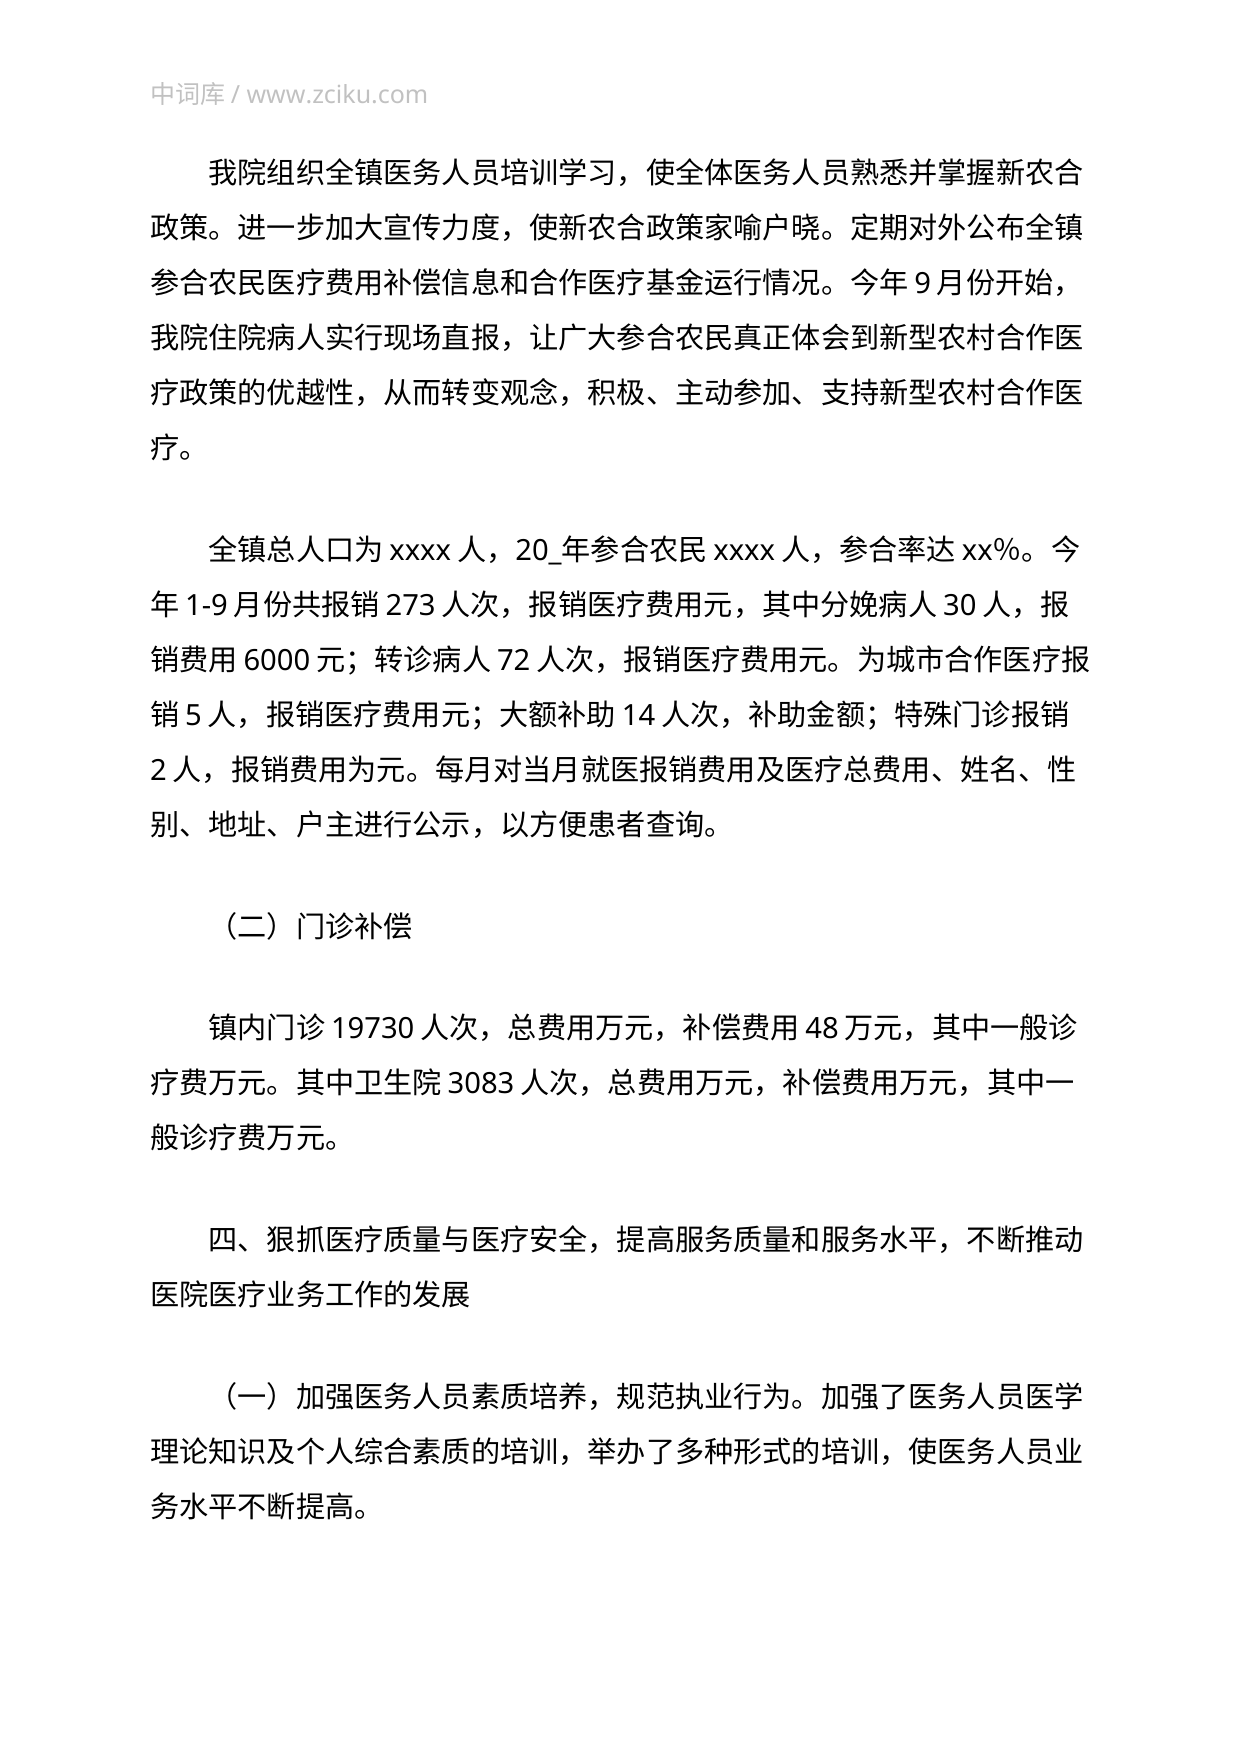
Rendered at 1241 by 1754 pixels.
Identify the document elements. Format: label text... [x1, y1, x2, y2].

text 我院组织全镇医务人员培训学习，使全体医务人员熟悉并掌握新农合政策。进一步加大宣传力度，使新农合政策家喻户晓。定期对外公布全镇参合农民医疗费用补偿信息和合作医疗基金运行情况。今年9月份开始，我院住院病人实行现场直报，让广大参合农民真正体会到新型农村合作医疗政策的优越性，从而转变观念，积极、主动参加、支持新型农村合作医疗。 [150, 150, 1090, 467]
text 镇内门诊19730人次，总费用万元，补偿费用48万元，其中一般诊疗费万元。其中卫生院3083人次，总费用万元，补偿费用万元，其中一般诊疗费万元。 [150, 1005, 1090, 1157]
text （一）加强医务人员素质培养，规范执业行为。加强了医务人员医学理论知识及个人综合素质的培训，举办了多种形式的培训，使医务人员业务水平不断提高。 [150, 1373, 1090, 1525]
text （二）门诊补偿 [150, 903, 1090, 945]
text 四、狠抓医疗质量与医疗安全，提高服务质量和服务水平，不断推动医院医疗业务工作的发展 [150, 1217, 1090, 1314]
text 全镇总人口为xxxx人，20_年参合农民xxxx人，参合率达xx％。今年1-9月份共报销273人次，报销医疗费用元，其中分娩病人30人，报销费用6000元；转诊病人72人次，报销医疗费用元。为城市合作医疗报销5人，报销医疗费用元；大额补助14人次，补助金额；特殊门诊报销2人，报销费用为元。每月对当月就医报销费用及医疗总费用、姓名、性别、地址、户主进行公示，以方便患者查询。 [150, 526, 1090, 844]
